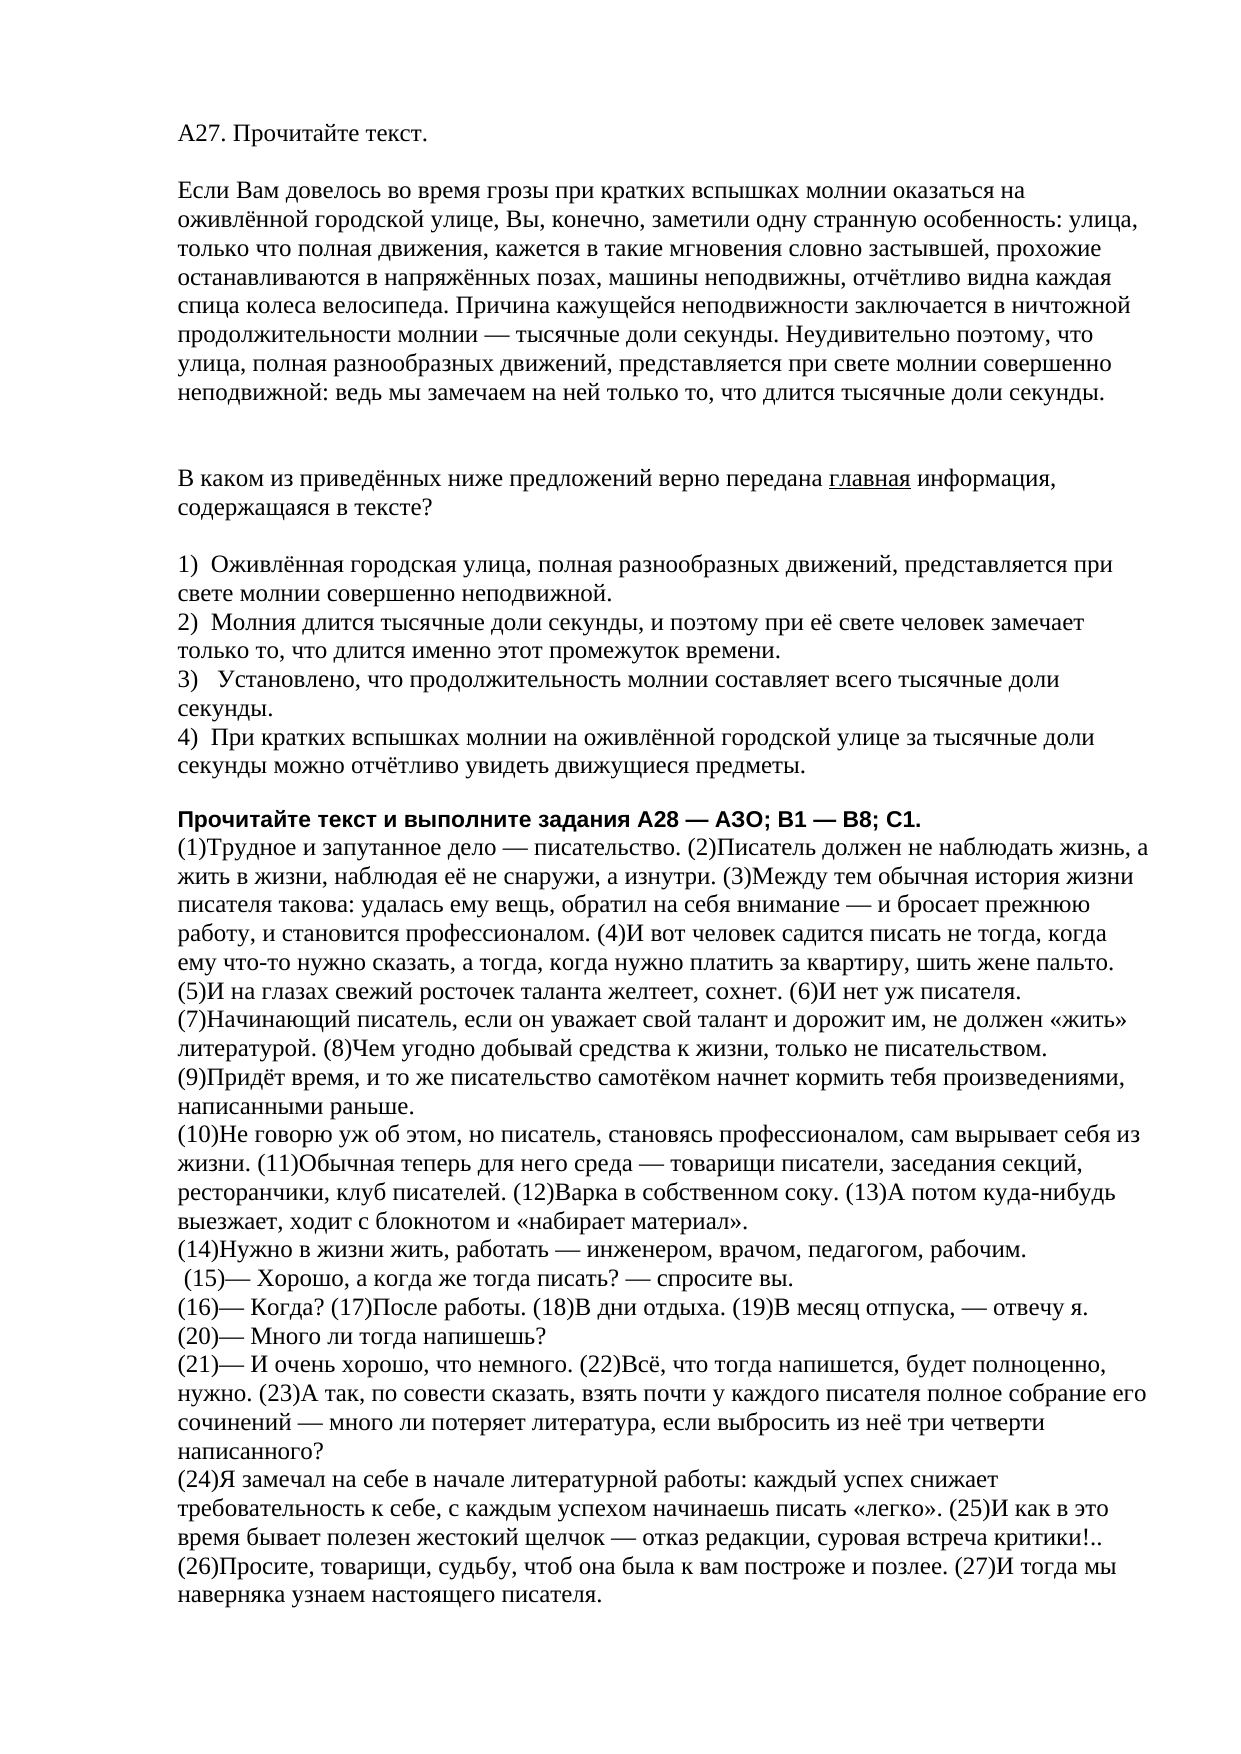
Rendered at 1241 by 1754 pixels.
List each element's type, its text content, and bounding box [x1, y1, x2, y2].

text (10)Не говорю уж об этом, но писатель, становясь профессионалом, сам вырывает себя из жизни. (11)Обычная теперь для него среда — товарищи писатели, заседания секций, ресторанчики, клуб писателей. (12)Варка в собственном соку. (13)А потом куда-нибудь выезжает, ходит с блокнотом и «набирает материал». [177, 1119, 1152, 1234]
text (16)— Когда? (17)После работы. (18)В дни отдыха. (19)В месяц отпуска, — отвечу я. [177, 1292, 1152, 1321]
text (20)— Много ли тогда напишешь? [177, 1321, 1152, 1349]
text (21)— И очень хорошо, что немного. (22)Всё, что тогда напишется, будет полноценно, нужно. (23)А так, по совести сказать, взять почти у каждого писателя полное собрание его сочинений — много ли потеряет литература, если выбросить из неё три четверти написанного? [177, 1349, 1152, 1464]
text Прочитайте текст и выполните задания А28 — АЗО; В1 — В8; С1. [177, 806, 1152, 832]
text 4) При кратких вспышках молнии на оживлённой городской улице за тысячные доли секунды можно отчётливо увидеть движущиеся предметы. [177, 722, 1152, 779]
text (14)Нужно в жизни жить, работать — инженером, врачом, педагогом, рабочим. [177, 1234, 1152, 1263]
text (24)Я замечал на себе в начале литературной работы: каждый успех снижает требовательность к себе, с каждым успехом начинаешь писать «легко». (25)И как в это время бывает полезен жестокий щелчок — отказ редакции, суровая встреча критики!.. (26)Просите, товарищи, судьбу, чтоб она была к вам построже и позлее. (27)И тогда мы наверняка узнаем настоящего писателя. [177, 1464, 1152, 1608]
text А27. Прочитайте текст. [177, 118, 1152, 147]
text (15)— Хорошо, а когда же тогда писать? — спросите вы. [177, 1263, 1152, 1292]
text В каком из приведённых ниже предложений верно передана главная информация, содержащаяся в тексте? [177, 463, 1152, 521]
text 1) Оживлённая городская улица, полная разнообразных движений, представляется при свете молнии совершенно неподвижной. [177, 549, 1152, 607]
text 3) Установлено, что продолжительность молнии составляет всего тысячные доли секунды. [177, 664, 1152, 722]
text Если Вам довелось во время грозы при кратких вспышках молнии оказаться на оживлённой городской улице, Вы, конечно, заметили одну странную особенность: улица, только что полная движения, кажется в такие мгновения словно застывшей, прохожие останавливаются в напряжённых позах, машины неподвижны, отчётливо видна каждая спица колеса велосипеда. Причина кажущейся неподвижности заключается в ничтожной продолжительности молнии — тысячные доли секунды. Неудивительно поэтому, что улица, полная разнообразных движений, представляется при свете молнии совершенно неподвижной: ведь мы замечаем на ней только то, что длится тысячные доли секунды. [177, 176, 1152, 406]
text (1)Трудное и запутанное дело — писательство. (2)Писатель должен не наблюдать жизнь, а жить в жизни, наблюдая её не снаружи, а изнутри. (3)Между тем обычная история жизни писателя такова: удалась ему вещь, обратил на себя внимание — и бросает прежнюю работу, и становится профессионалом. (4)И вот человек садится писать не тогда, когда ему что-то нужно сказать, а тогда, когда нужно платить за квартиру, шить жене пальто. (5)И на глазах свежий росточек таланта желтеет, сохнет. (6)И нет уж писателя. (7)Начинающий писатель, если он уважает свой талант и дорожит им, не должен «жить» литературой. (8)Чем угодно добывай средства к жизни, только не писательством. (9)Придёт время, и то же писательство самотёком начнет кормить тебя произведениями, написанными раньше. [177, 832, 1152, 1119]
text 2) Молния длится тысячные доли секунды, и поэтому при её свете человек замечает только то, что длится именно этот промежуток времени. [177, 607, 1152, 664]
